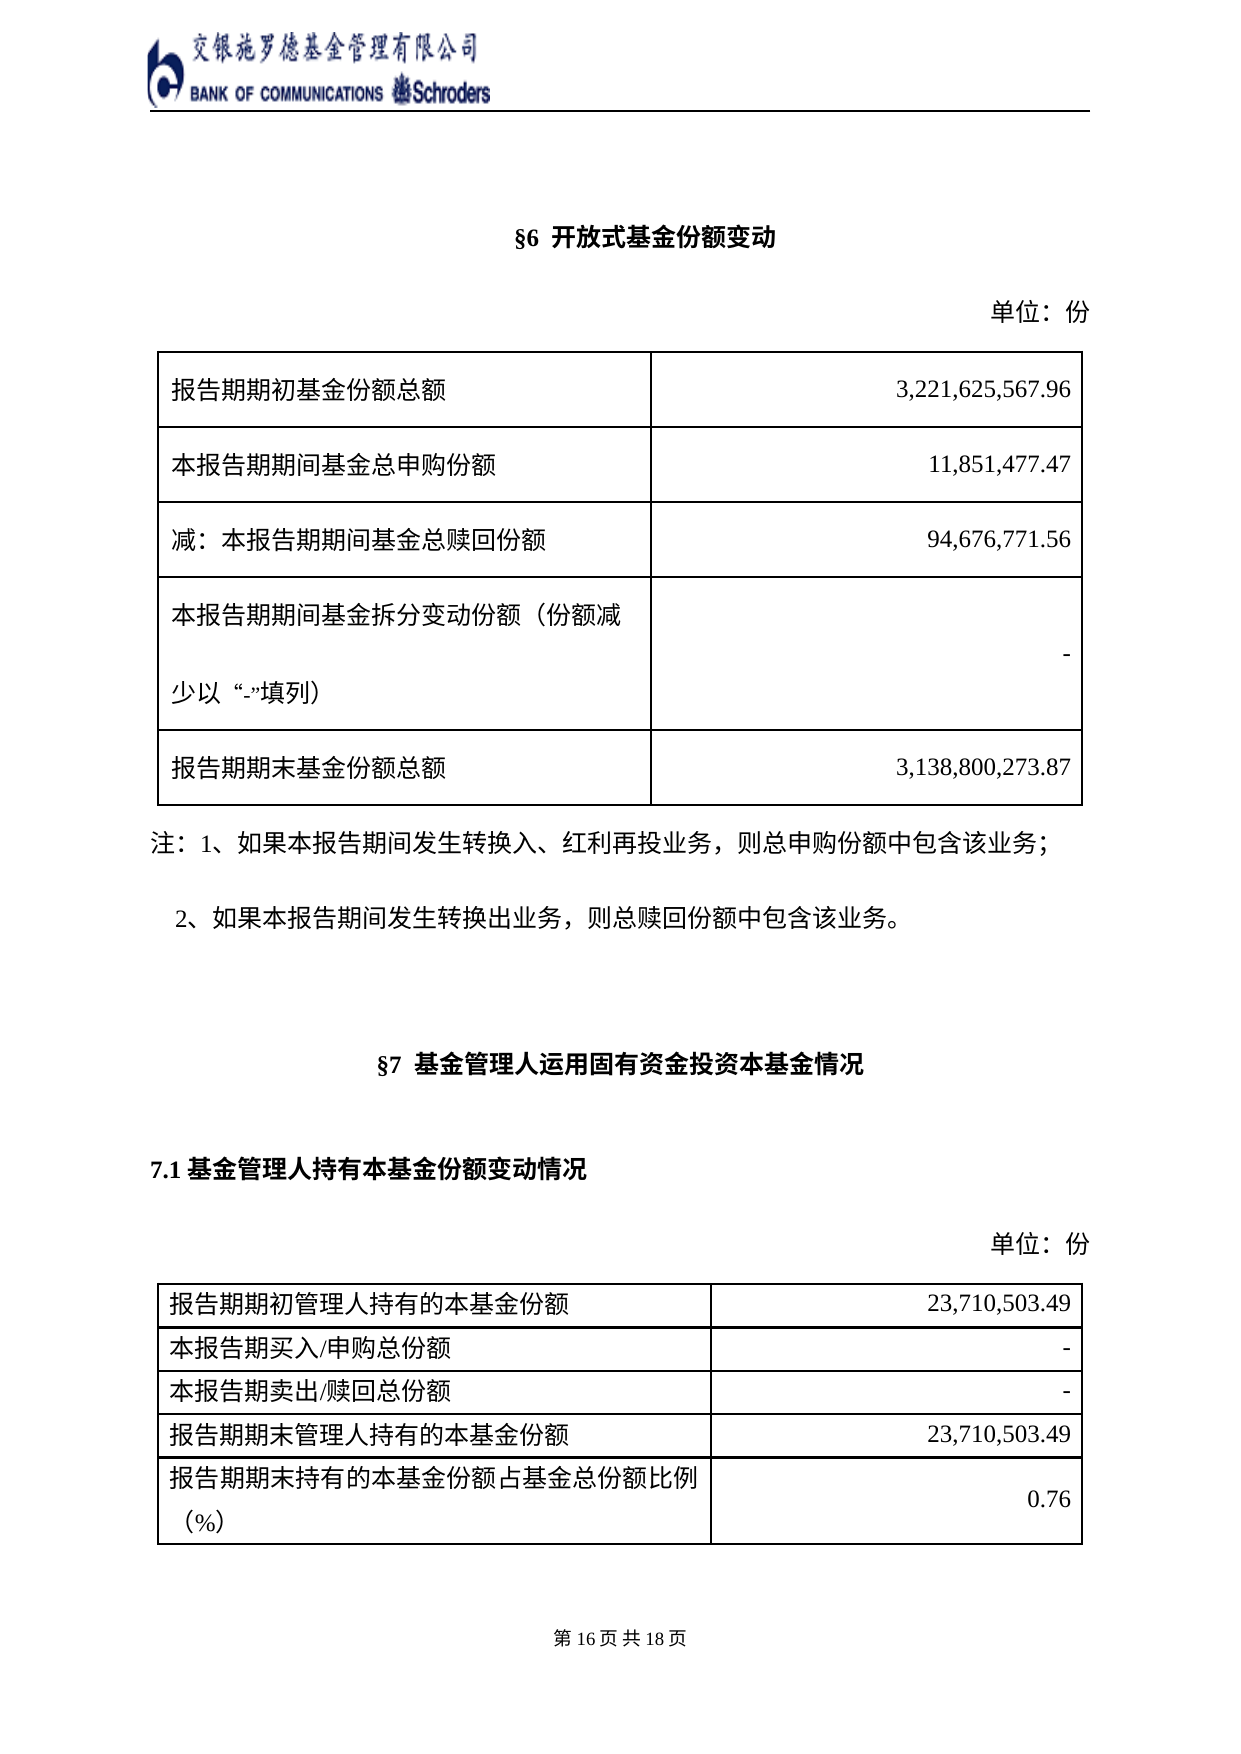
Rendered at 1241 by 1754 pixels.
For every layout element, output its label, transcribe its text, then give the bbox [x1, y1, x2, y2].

table_cell - [652, 578, 1081, 729]
table_header 报告期期初基金份额总额 [159, 353, 650, 426]
table_cell 报告期期末持有的本基金份额占基金总份额比例（%） [159, 1459, 710, 1543]
table_cell 本报告期期间基金拆分变动份额（份额减少以“-”填列） [159, 578, 650, 729]
table_cell 0.76 [712, 1459, 1081, 1543]
table_cell 报告期期末基金份额总额 [159, 731, 650, 804]
table_cell 94,676,771.56 [652, 503, 1081, 576]
text §6 开放式基金份额变动 [150, 203, 1090, 268]
text 单位：份 [152, 278, 1090, 343]
text 单位：份 [152, 1210, 1090, 1275]
table_cell 报告期期末管理人持有的本基金份额 [159, 1415, 710, 1456]
subtitle §7 基金管理人运用固有资金投资本基金情况 [150, 1030, 1090, 1095]
table_cell 11,851,477.47 [652, 428, 1081, 501]
table_header 3,221,625,567.96 [652, 353, 1081, 426]
table_header 23,710,503.49 [712, 1285, 1081, 1326]
table_cell 本报告期期间基金总申购份额 [159, 428, 650, 501]
table_header 报告期期初管理人持有的本基金份额 [159, 1285, 710, 1326]
text 7.1 基金管理人持有本基金份额变动情况 [150, 1135, 1090, 1200]
text 注：1、如果本报告期间发生转换入、红利再投业务，则总申购份额中包含该业务； [150, 809, 1090, 874]
table_cell - [712, 1372, 1081, 1413]
table_cell 本报告期卖出/赎回总份额 [159, 1372, 710, 1413]
table_cell - [712, 1329, 1081, 1370]
table_cell 本报告期买入/申购总份额 [159, 1329, 710, 1370]
table_cell 23,710,503.49 [712, 1415, 1081, 1456]
picture [147, 32, 490, 108]
table_cell 3,138,800,273.87 [652, 731, 1081, 804]
text 2、如果本报告期间发生转换出业务，则总赎回份额中包含该业务。 [150, 884, 1090, 949]
table_cell 减：本报告期期间基金总赎回份额 [159, 503, 650, 576]
